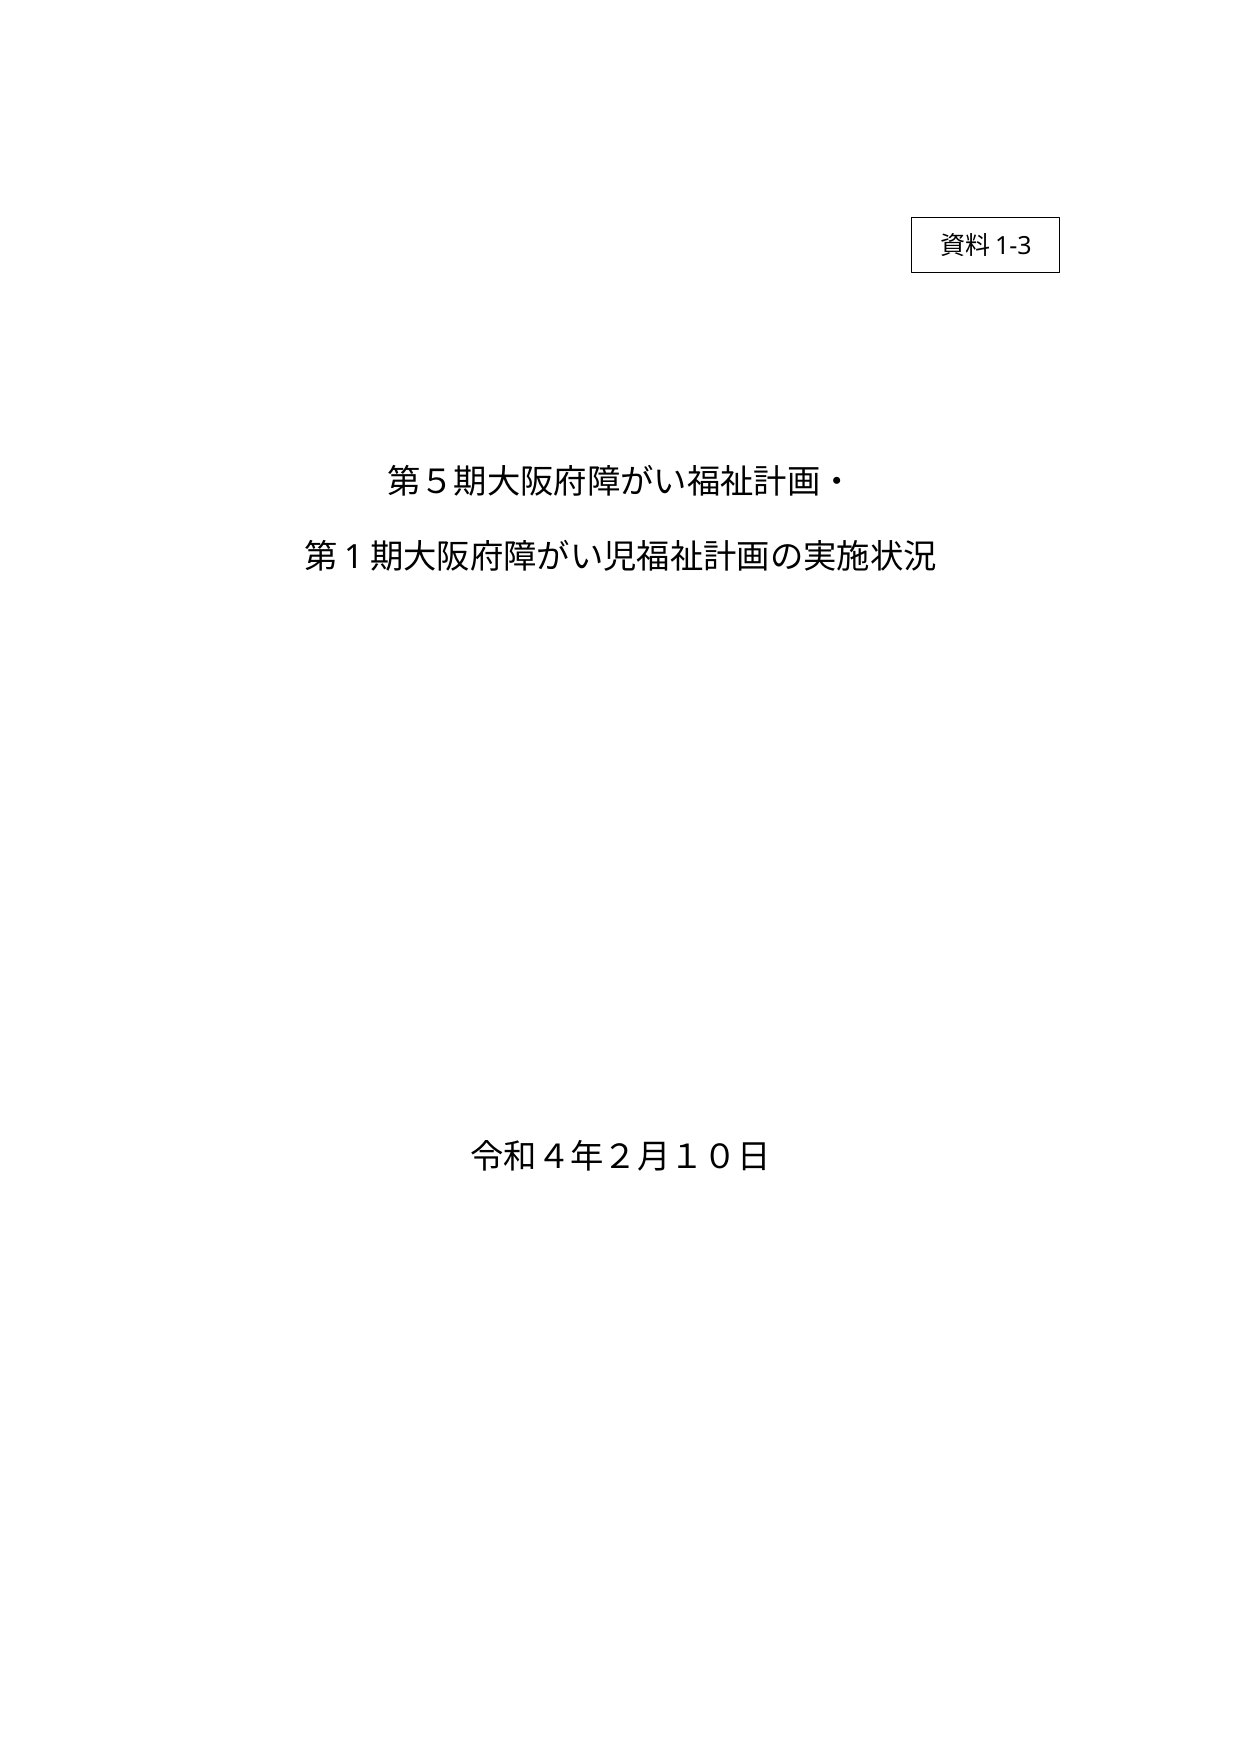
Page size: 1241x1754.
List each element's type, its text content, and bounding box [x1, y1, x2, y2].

text 第５期大阪府障がい福祉計画・ [177, 442, 1063, 517]
text 令和４年２月１０日 [177, 1117, 1063, 1192]
text 第1期大阪府障がい児福祉計画の実施状況 [177, 517, 1063, 592]
